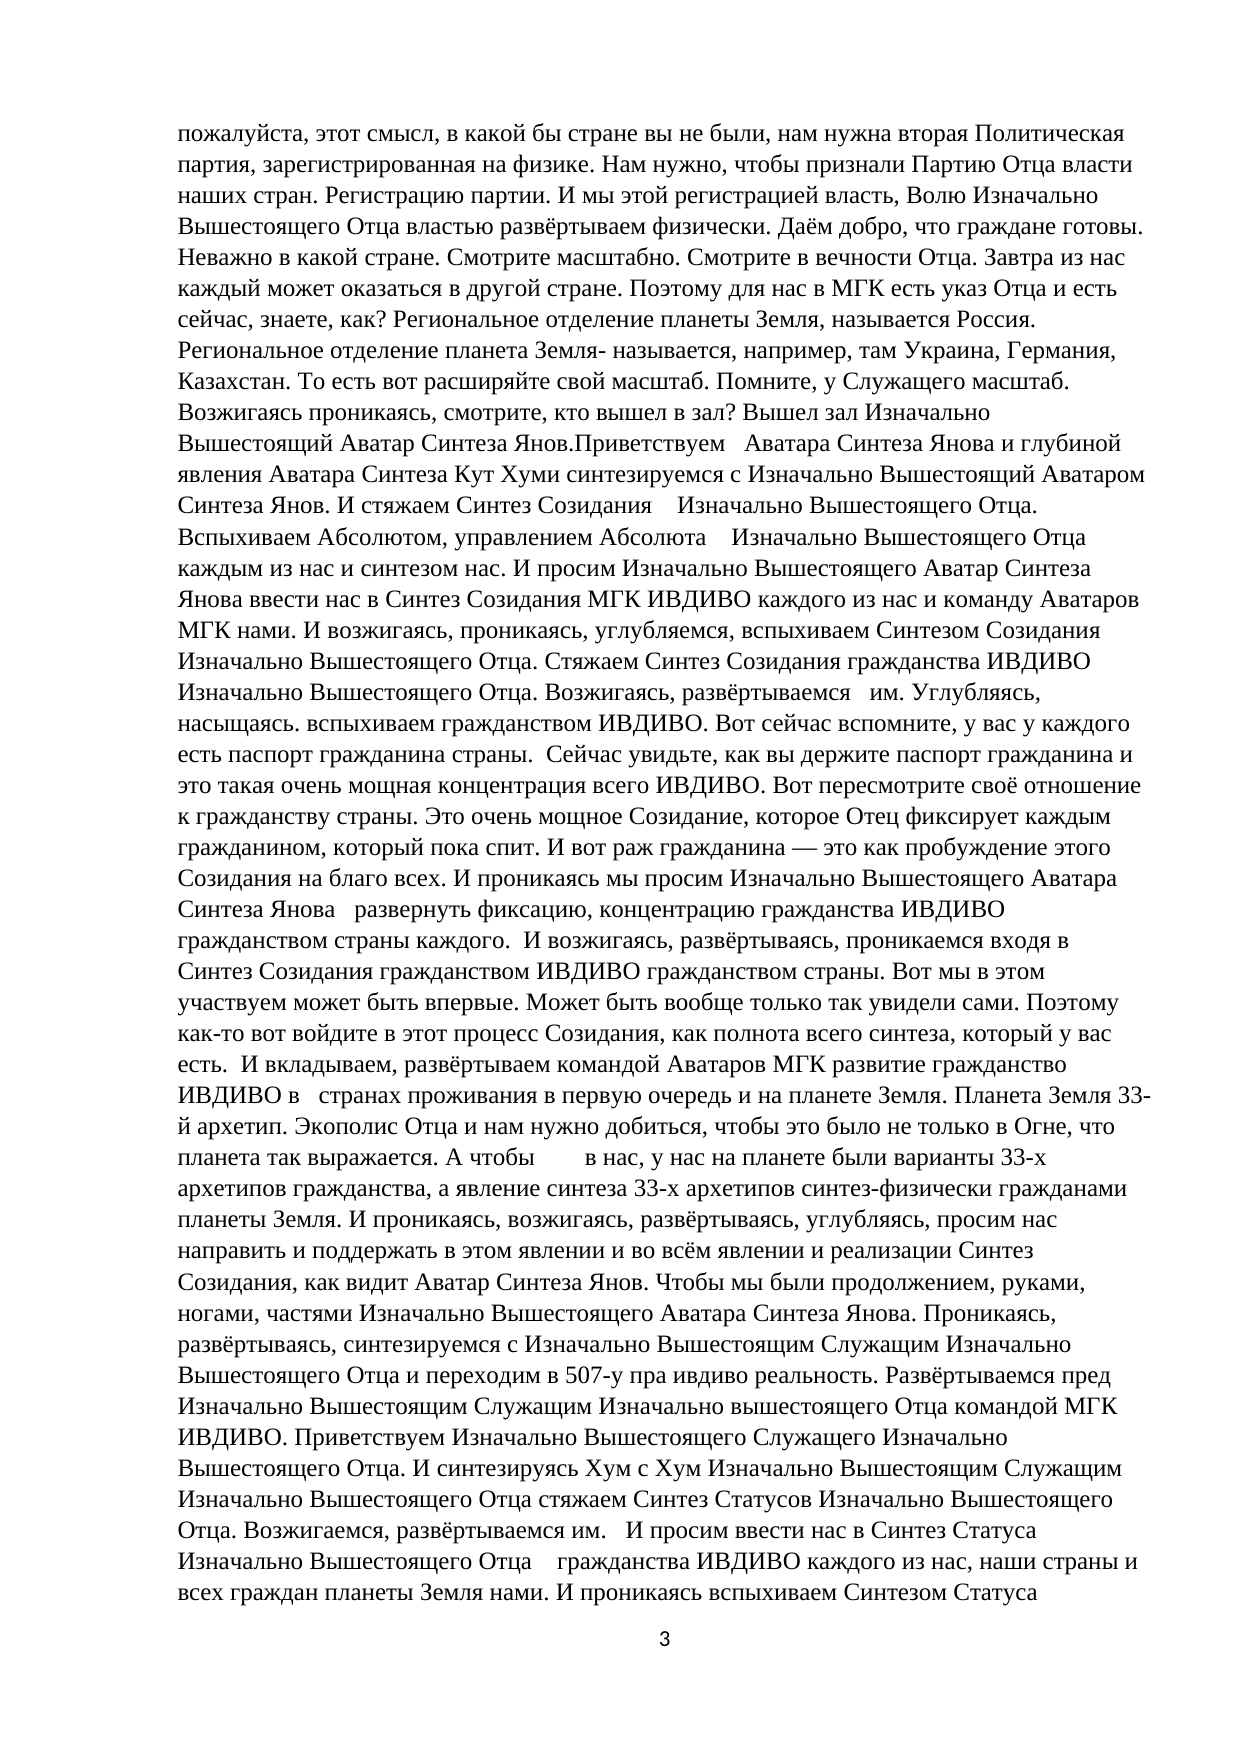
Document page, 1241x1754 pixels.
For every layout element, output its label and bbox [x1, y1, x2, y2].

text [177, 118, 1152, 1606]
